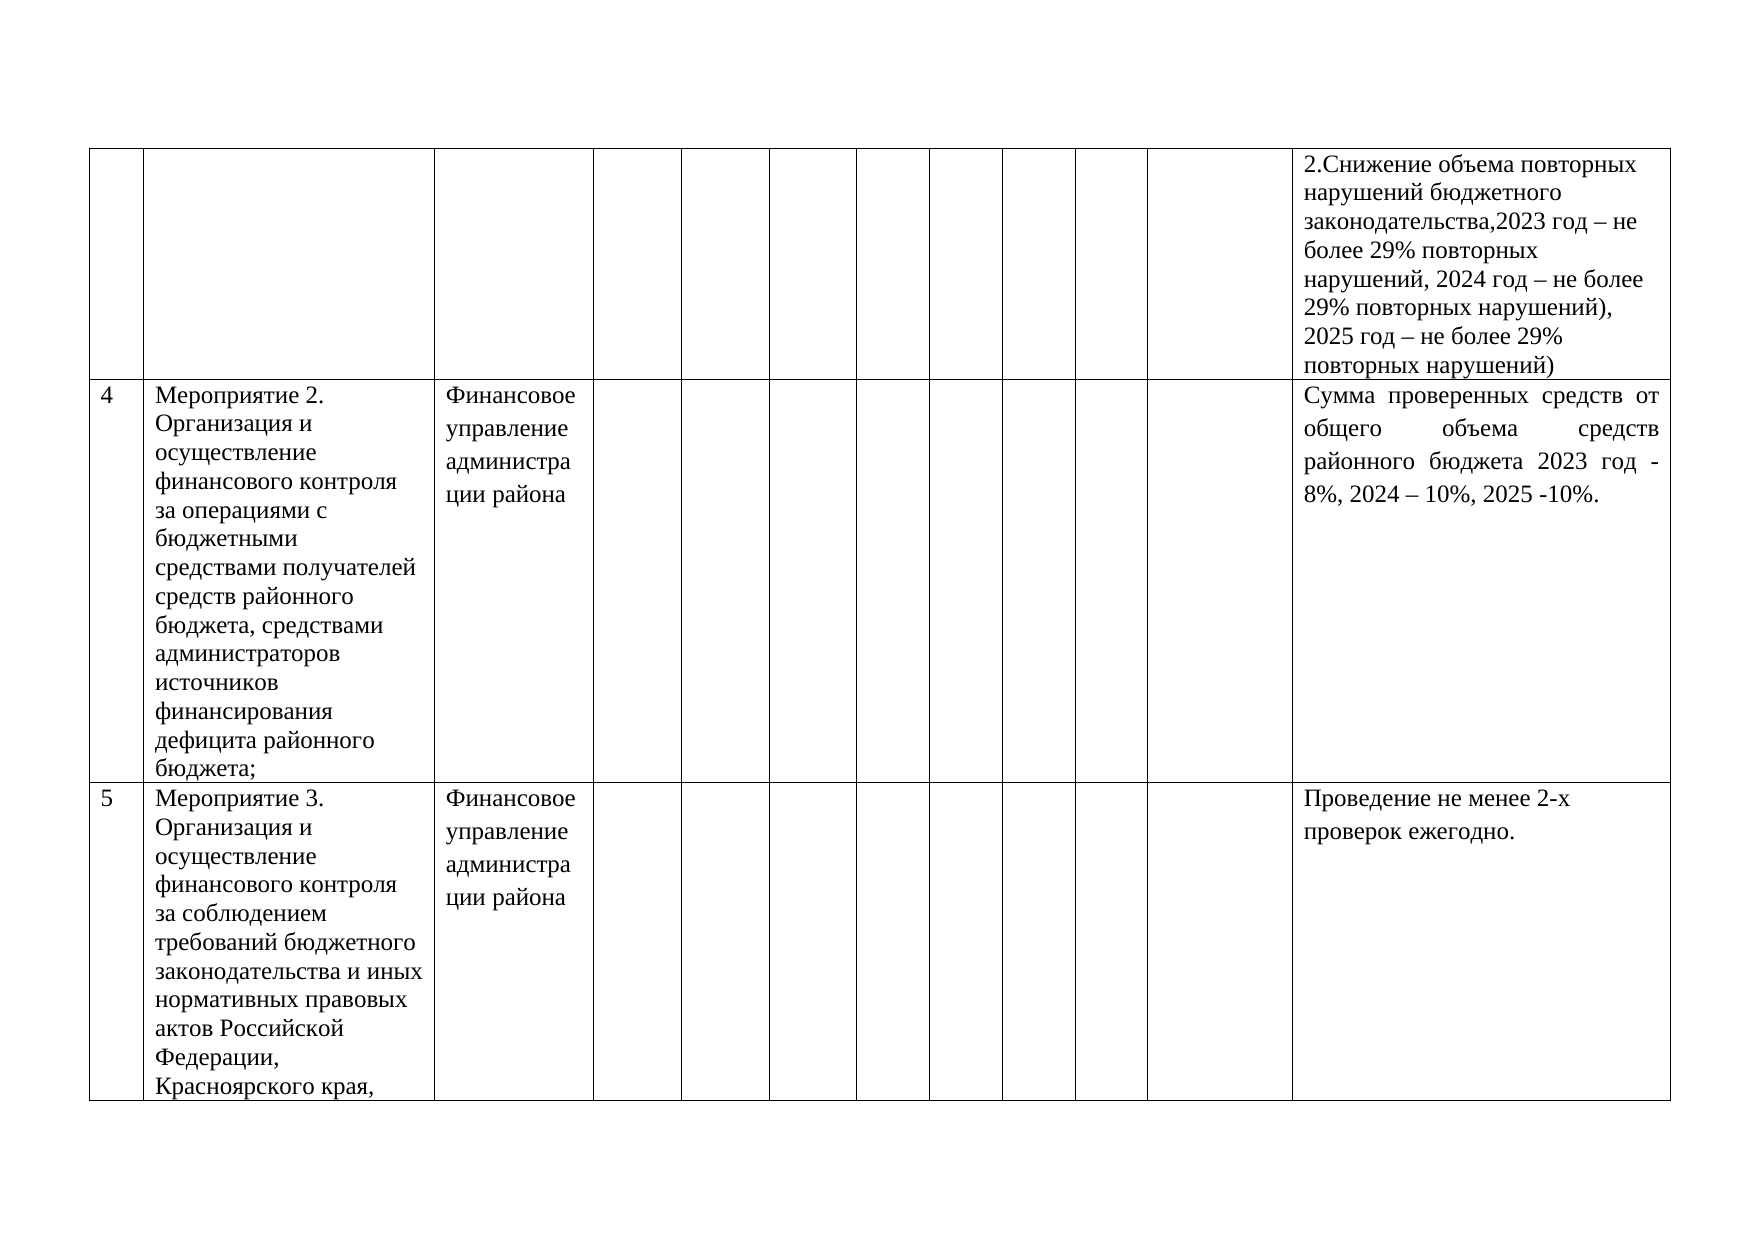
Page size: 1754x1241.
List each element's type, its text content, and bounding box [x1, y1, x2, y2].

table_cell [770, 149, 856, 379]
table_cell [1076, 380, 1147, 782]
table_cell [594, 783, 681, 1099]
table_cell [435, 783, 593, 1099]
table_cell [594, 149, 681, 379]
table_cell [144, 149, 434, 379]
table_cell [857, 149, 929, 379]
table_cell [857, 783, 929, 1099]
table_cell [682, 149, 769, 379]
table_cell [770, 380, 856, 782]
table_cell Финансовое управление администрации района [435, 380, 593, 782]
table_cell [594, 380, 681, 782]
table_cell [930, 783, 1002, 1099]
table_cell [144, 783, 434, 1099]
table_cell [1148, 380, 1292, 782]
table_cell [1148, 783, 1292, 1099]
table_cell [770, 783, 856, 1099]
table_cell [1293, 783, 1670, 1099]
table_cell [930, 149, 1002, 379]
table_cell 4 [90, 380, 143, 782]
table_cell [435, 149, 593, 379]
table_cell [1148, 149, 1292, 379]
table_cell [1076, 149, 1147, 379]
table_cell [1003, 783, 1075, 1099]
table_cell 5 [90, 783, 143, 1099]
table_cell [1076, 783, 1147, 1099]
table_cell Сумма проверенных средств от общего объема средств районного бюджета 2023 год -8%, 2024 – 10%, 2025 -10%. [1293, 380, 1670, 782]
table_cell [930, 380, 1002, 782]
table_cell [682, 380, 769, 782]
table_cell [1003, 380, 1075, 782]
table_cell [1293, 149, 1670, 379]
table_cell [1003, 149, 1075, 379]
table_cell 3 [90, 149, 143, 379]
table_cell [682, 783, 769, 1099]
table_cell [857, 380, 929, 782]
table_cell Мероприятие 2. Организация и осуществление финансового контроля за операциями с бюджетными средствами получателей средств районного бюджета, средствами администраторов источников финансирования дефицита районного бюджета; [144, 380, 434, 782]
